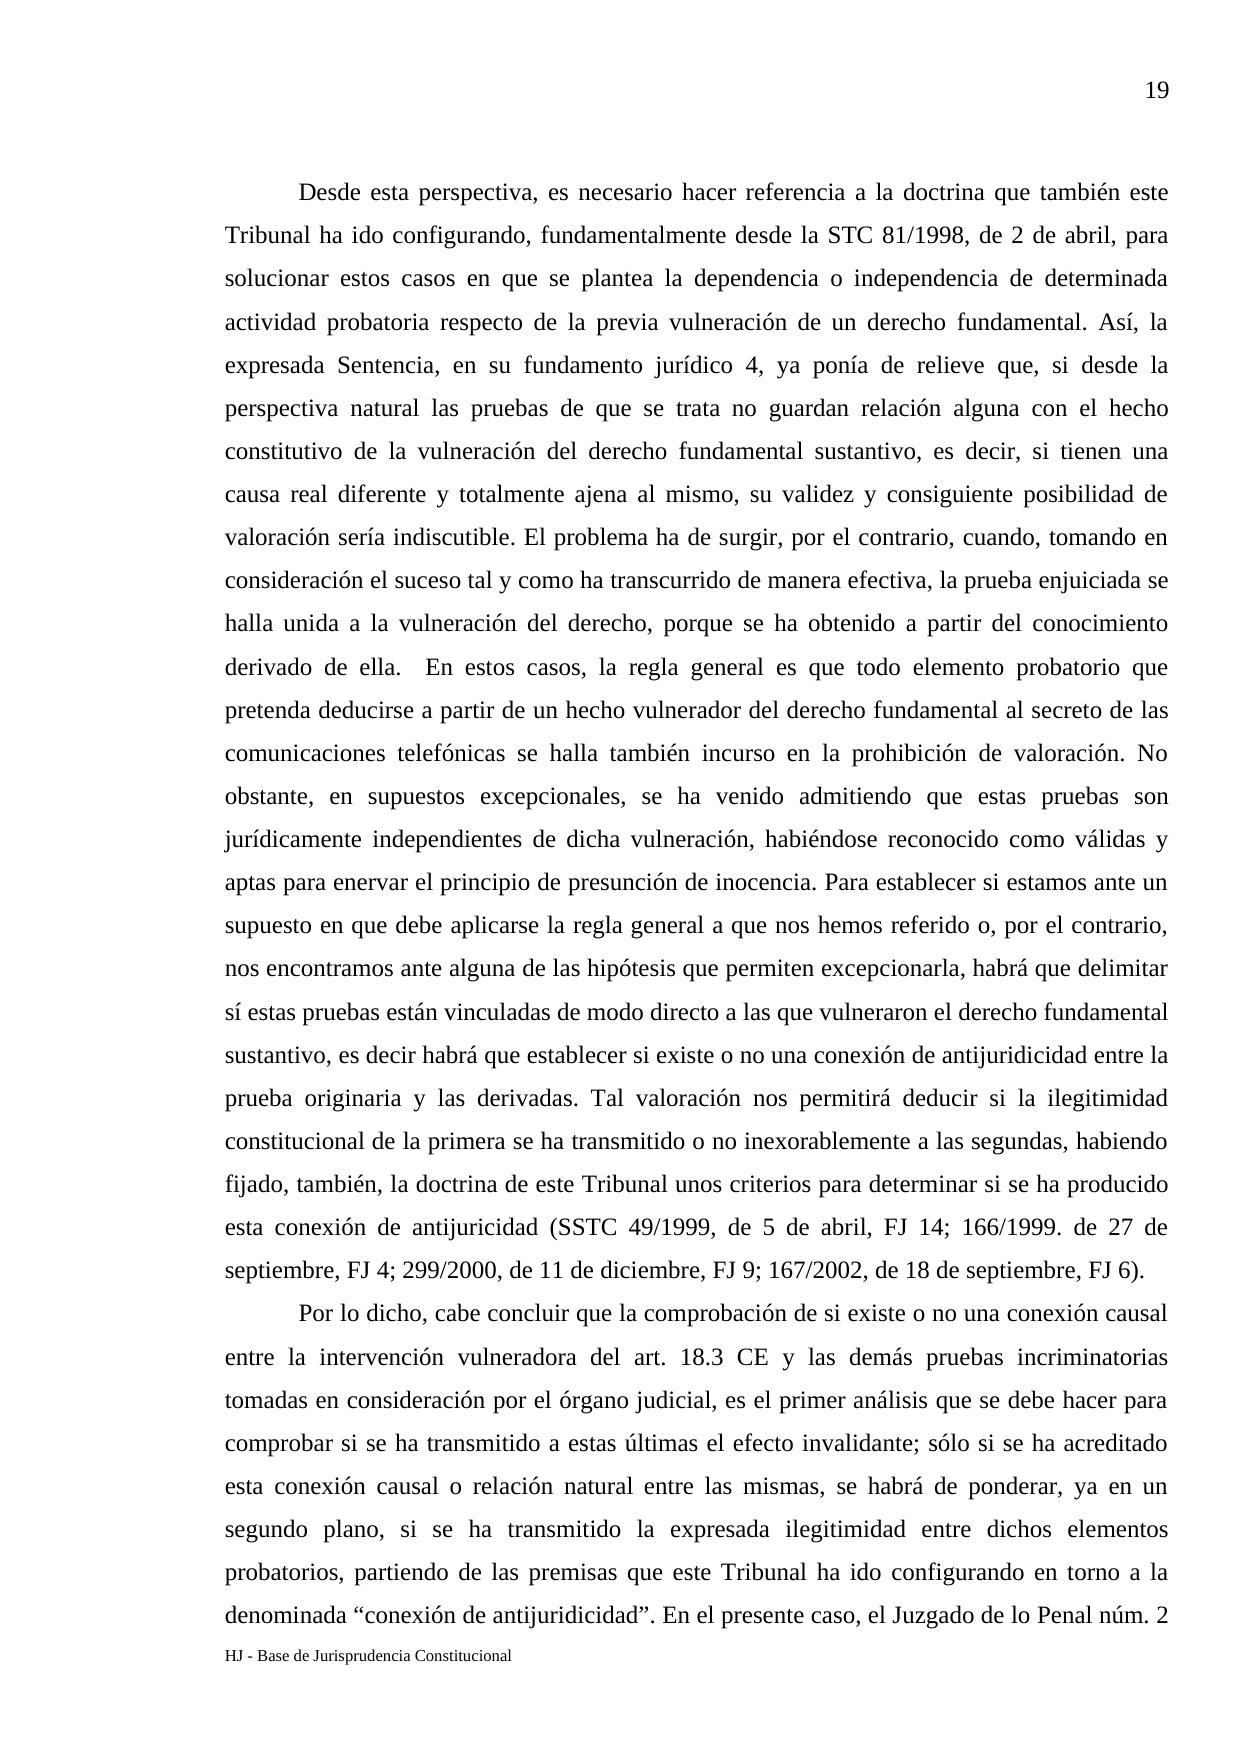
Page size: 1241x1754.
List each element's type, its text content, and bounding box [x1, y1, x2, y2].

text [224, 1298, 1169, 1629]
text Desde esta perspectiva, es necesario hacer referencia a la doctrina que también este Tribunal ha ido configurando, fundamentalmente desde la STC 81/1998, de 2 de abril, para solucionar estos casos en que se plantea la dependencia o independencia de determinada actividad probatoria respecto de la previa vulneración de un derecho fundamental. Así, la expresada Sentencia, en su fundamento jurídico 4, ya ponía de relieve que, si desde la perspectiva natural las pruebas de que se trata no guardan relación alguna con el hecho constitutivo de la vulneración del derecho fundamental sustantivo, es decir, si tienen una causa real diferente y totalmente ajena al mismo, su validez y consiguiente posibilidad de valoración sería indiscutible. El problema ha de surgir, por el contrario, cuando, tomando en consideración el suceso tal y como ha transcurrido de manera efectiva, la prueba enjuiciada se halla unida a la vulneración del derecho, porque se ha obtenido a partir del conocimiento derivado de ella. En estos casos, la regla general es que todo elemento probatorio que pretenda deducirse a partir de un hecho vulnerador del derecho fundamental al secreto de las comunicaciones telefónicas se halla también incurso en la prohibición de valoración. No obstante, en supuestos excepcionales, se ha venido admitiendo que estas pruebas son jurídicamente independientes de dicha vulneración, habiéndose reconocido como válidas y aptas para enervar el principio de presunción de inocencia. Para establecer si estamos ante un supuesto en que debe aplicarse la regla general a que nos hemos referido o, por el contrario, nos encontramos ante alguna de las hipótesis que permiten excepcionarla, habrá que delimitar sí estas pruebas están vinculadas de modo directo a las que vulneraron el derecho fundamental sustantivo, es decir habrá que establecer si existe o no una conexión de antijuridicidad entre la prueba originaria y las derivadas. Tal valoración nos permitirá deducir si la ilegitimidad constitucional de la primera se ha transmitido o no inexorablemente a las segundas, habiendo fijado, también, la doctrina de este Tribunal unos criterios para determinar si se ha producido esta conexión de antijuricidad (SSTC 49/1999, de 5 de abril, FJ 14; 166/1999. de 27 de septiembre, FJ 4; 299/2000, de 11 de diciembre, FJ 9; 167/2002, de 18 de septiembre, FJ 6). [224, 177, 1169, 1284]
